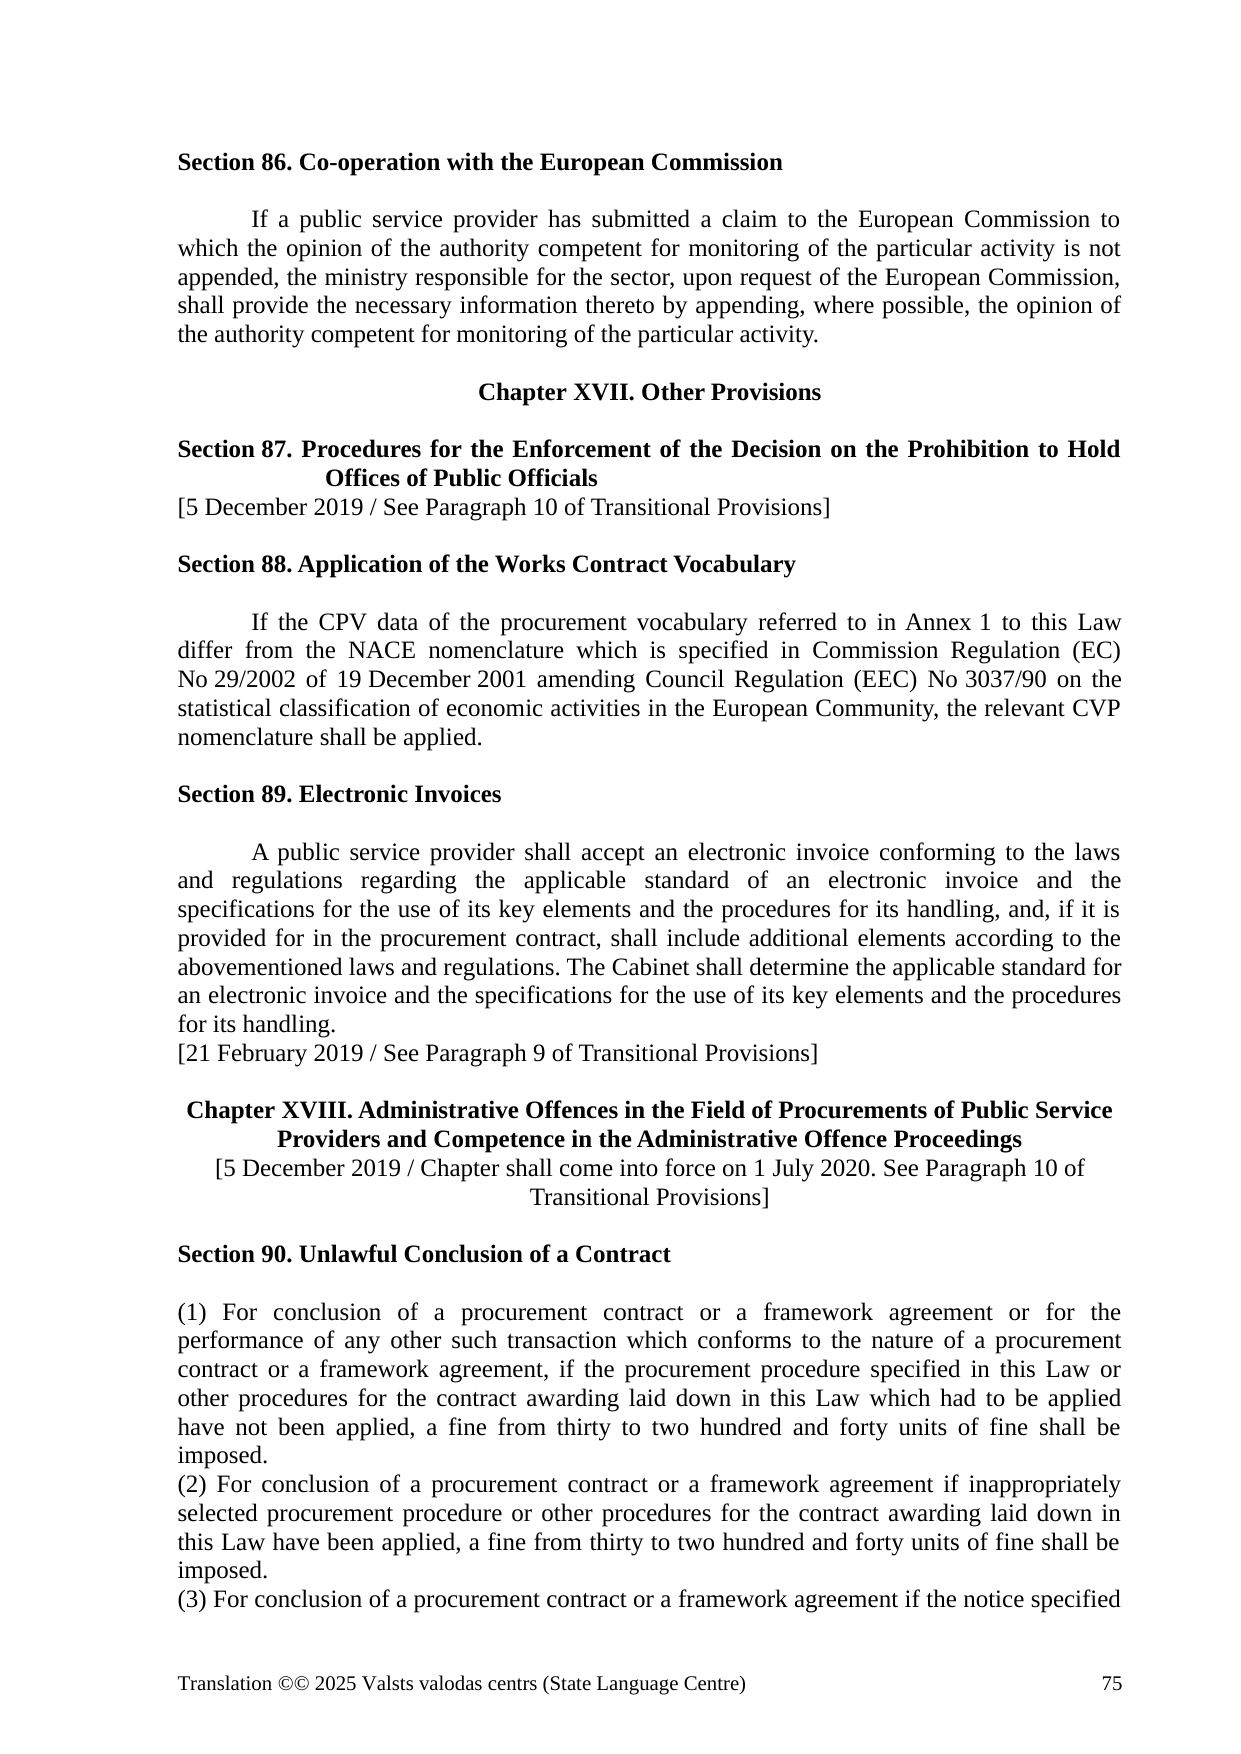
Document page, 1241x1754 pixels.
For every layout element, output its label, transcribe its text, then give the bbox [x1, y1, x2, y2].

text Section 88. Application of the Works Contract Vocabulary [177, 549, 1122, 578]
text [5 December 2019 / Chapter shall come into force on 1 July 2020. See Paragraph 10 of Transitional Provisions] [177, 1153, 1122, 1211]
text [5 December 2019 / See Paragraph 10 of Transitional Provisions] [177, 492, 1122, 521]
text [177, 1584, 1122, 1613]
text If the CPV data of the procurement vocabulary referred to in Annex 1 to this Law differ from the NACE nomenclature which is specified in Commission Regulation (EC) No 29/2002 of 19 December 2001 amending Council Regulation (EEC) No 3037/90 on the statistical classification of economic activities in the European Community, the relevant CVP nomenclature shall be applied. [177, 607, 1122, 751]
text [21 February 2019 / See Paragraph 9 of Transitional Provisions] [177, 1038, 1122, 1067]
text A public service provider shall accept an electronic invoice conforming to the laws and regulations regarding the applicable standard of an electronic invoice and the specifications for the use of its key elements and the procedures for its handling, and, if it is provided for in the procurement contract, shall include additional elements according to the abovementioned laws and regulations. The Cabinet shall determine the applicable standard for an electronic invoice and the specifications for the use of its key elements and the procedures for its handling. [177, 837, 1122, 1038]
text Section 89. Electronic Invoices [177, 779, 1122, 808]
text Chapter XVIII. Administrative Offences in the Field of Procurements of Public Service Providers and Competence in the Administrative Offence Proceedings [177, 1096, 1122, 1153]
text Section 87. Procedures for the Enforcement of the Decision on the Prohibition to Hold Offices of Public Officials [177, 434, 1122, 492]
text Section 90. Unlawful Conclusion of a Contract [177, 1239, 1122, 1268]
text Chapter XVII. Other Provisions [177, 377, 1122, 406]
text (2) For conclusion of a procurement contract or a framework agreement if inappropriately selected procurement procedure or other procedures for the contract awarding laid down in this Law have been applied, a fine from thirty to two hundred and forty units of fine shall be imposed. [177, 1469, 1122, 1584]
text If a public service provider has submitted a claim to the European Commission to which the opinion of the authority competent for monitoring of the particular activity is not appended, the ministry responsible for the sector, upon request of the European Commission, shall provide the necessary information thereto by appending, where possible, the opinion of the authority competent for monitoring of the particular activity. [177, 204, 1122, 348]
text Section 86. Co-operation with the European Commission [177, 147, 1122, 176]
text (1) For conclusion of a procurement contract or a framework agreement or for the performance of any other such transaction which conforms to the nature of a procurement contract or a framework agreement, if the procurement procedure specified in this Law or other procedures for the contract awarding laid down in this Law which had to be applied have not been applied, a fine from thirty to two hundred and forty units of fine shall be imposed. [177, 1297, 1122, 1469]
